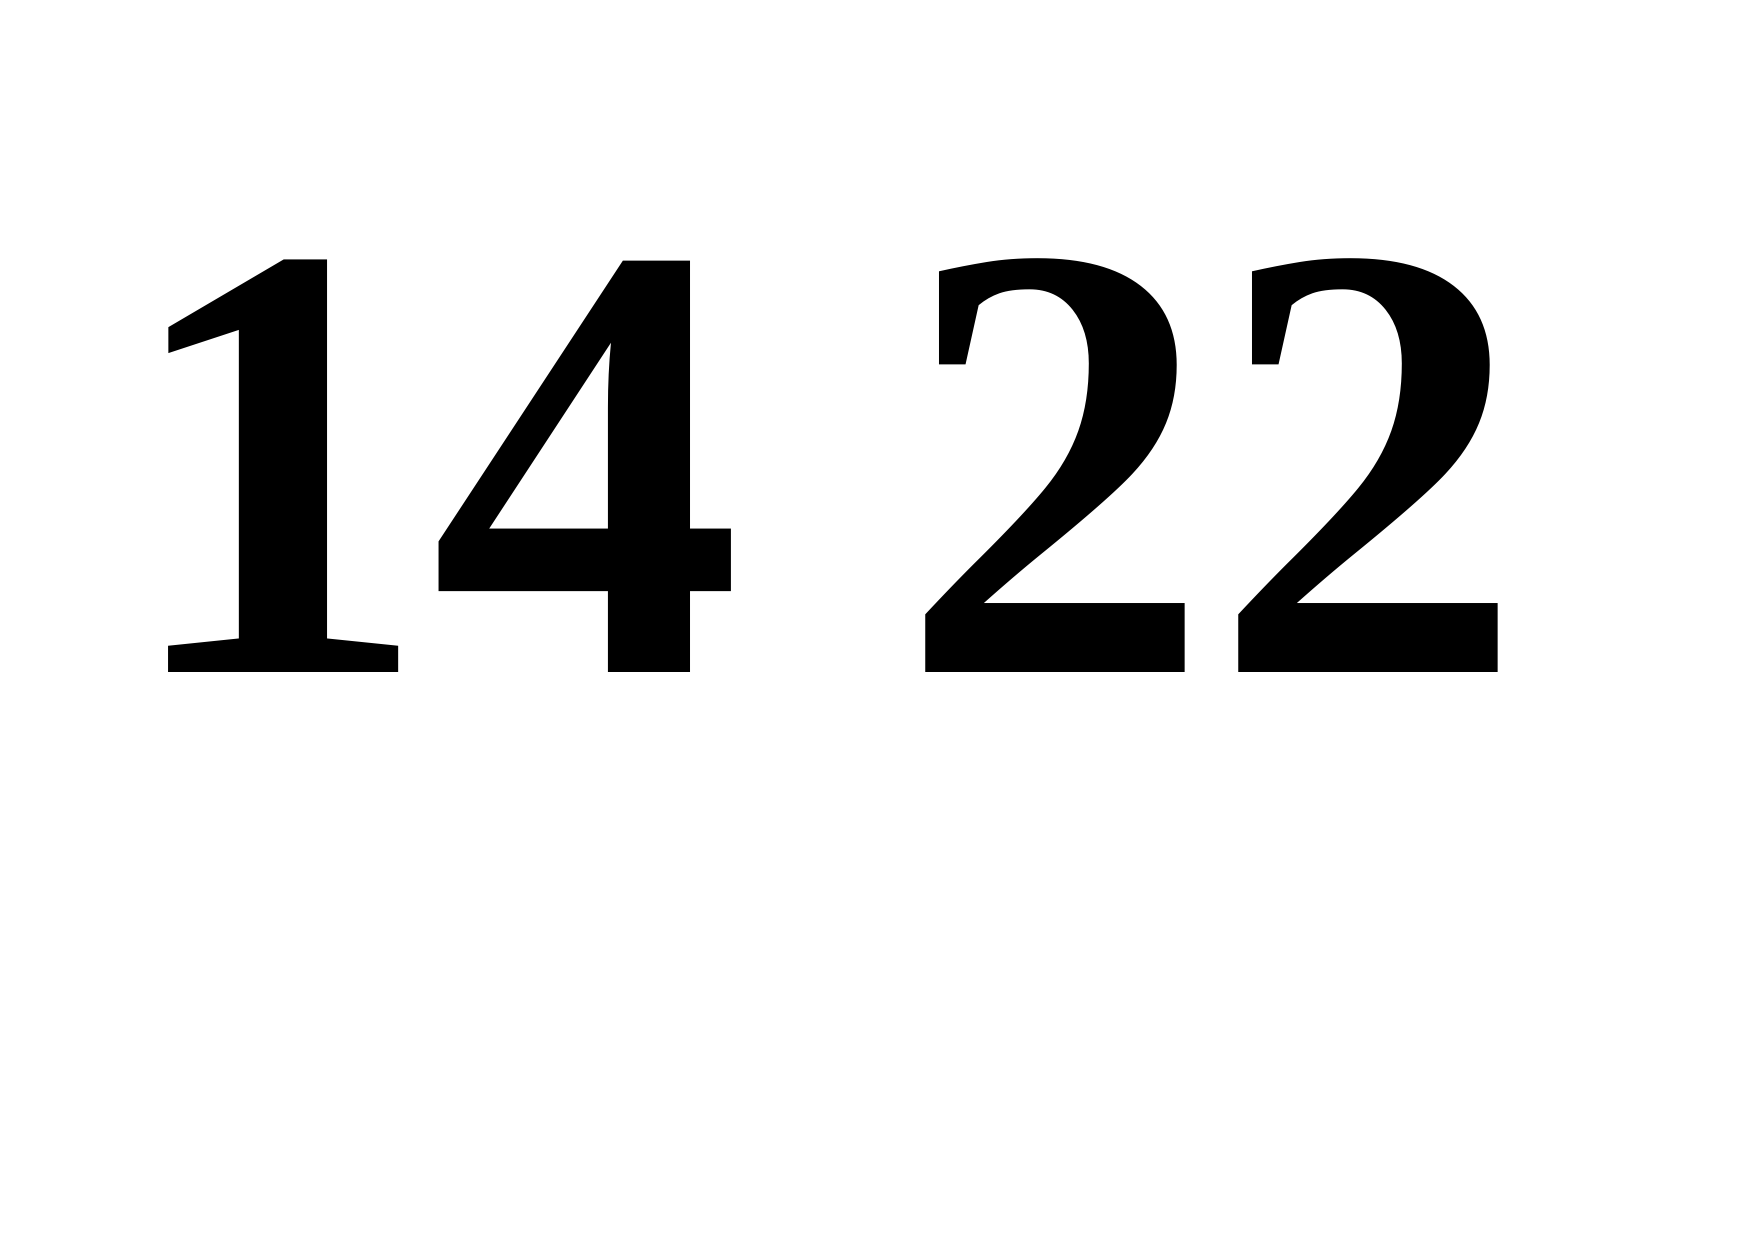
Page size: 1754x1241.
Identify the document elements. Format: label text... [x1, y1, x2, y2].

text 14 22 [118, 89, 1636, 807]
